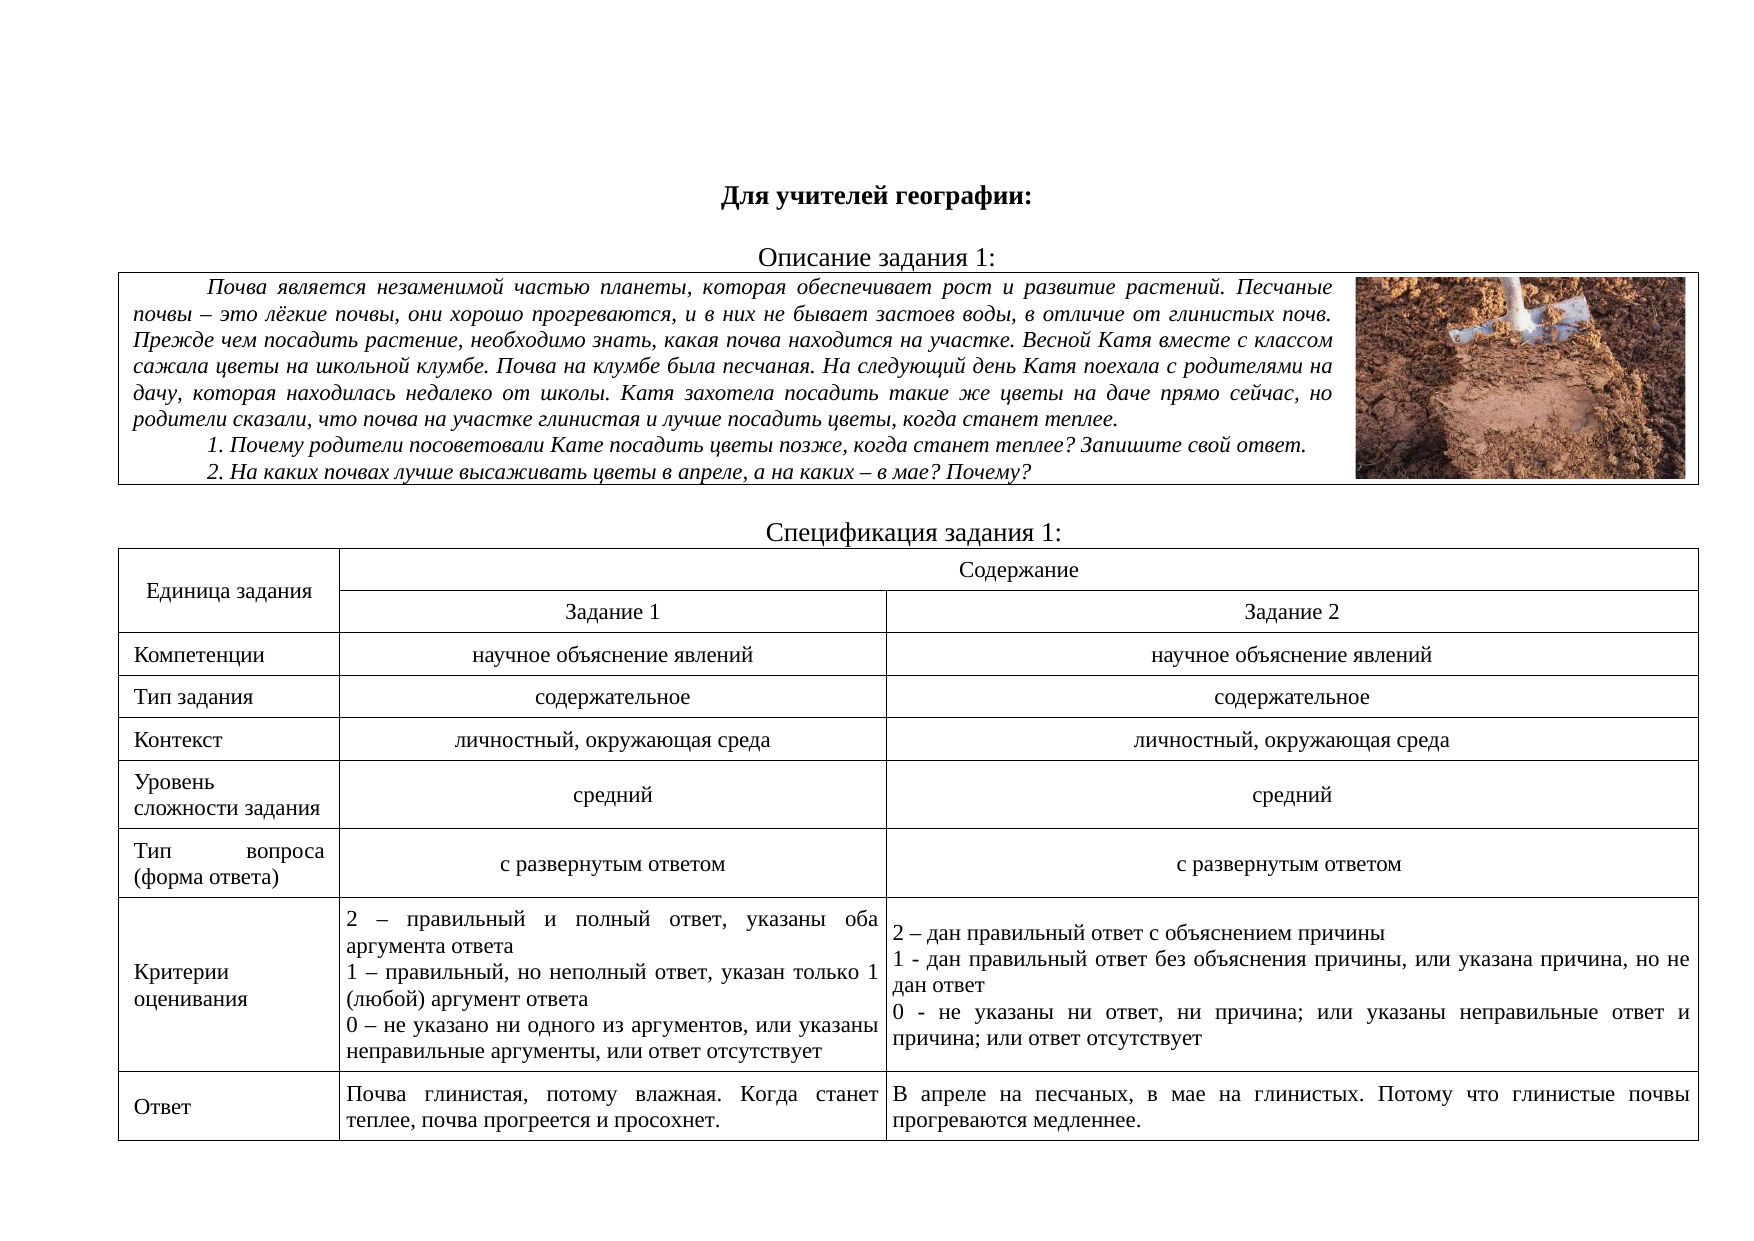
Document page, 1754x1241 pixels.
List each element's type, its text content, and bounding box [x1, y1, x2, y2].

table_cell научное объяснение явлений [340, 633, 886, 675]
text Для учителей географии: [118, 179, 1636, 210]
table_cell 2 – правильный и полный ответ, указаны оба аргумента ответа 1 – правильный, но неполный ответ, указан только 1 (любой) аргумент ответа 0 – не указано ни одного из аргументов, или указаны неправильные аргументы, или ответ отсутствует [340, 898, 886, 1071]
table_header Единица задания [119, 549, 339, 632]
table_header Почва является незаменимой частью планеты, которая обеспечивает рост и развитие растений. Песчаные почвы – это лёгкие почвы, они хорошо прогреваются, и в них не бывает застоев воды, в отличие от глинистых почв. Прежде чем посадить растение, необходимо знать, какая почва находится на участке. Весной Катя вместе с классом сажала цветы на школьной клумбе. Почва на клумбе была песчаная. На следующий день Катя поехала с родителями на дачу, которая находилась недалеко от школы. Катя захотела посадить такие же цветы на даче прямо сейчас, но родители сказали, что почва на участке глинистая и лучше посадить цветы, когда станет теплее. 1. Почему родители посоветовали Кате посадить цветы позже, когда станет теплее? Запишите свой ответ. 2. На каких почвах лучше высаживать цветы в апреле, а на каких – в мае? Почему? [119, 273, 1698, 484]
table_cell с развернутым ответом [340, 829, 886, 897]
table_cell Задание 1 [340, 591, 886, 632]
table_cell содержательное [887, 676, 1698, 717]
table_cell Задание 2 [887, 591, 1698, 632]
table_cell Почва глинистая, потому влажная. Когда станет теплее, почва прогреется и просохнет. [340, 1072, 886, 1140]
text Описание задания 1: [118, 241, 1636, 272]
picture [1355, 277, 1686, 479]
table_cell средний [340, 761, 886, 828]
table_cell средний [887, 761, 1698, 828]
text Спецификация задания 1: [118, 516, 1636, 547]
table_cell личностный, окружающая среда [340, 718, 886, 759]
table_cell личностный, окружающая среда [887, 718, 1698, 759]
table_header Содержание [340, 549, 1698, 590]
table_cell Ответ [119, 1072, 339, 1140]
table_cell 2 – дан правильный ответ с объяснением причины 1 - дан правильный ответ без объяснения причины, или указана причина, но не дан ответ 0 - не указаны ни ответ, ни причина; или указаны неправильные ответ и причина; или ответ отсутствует [887, 898, 1698, 1071]
table_cell Тип задания [119, 676, 339, 717]
table_cell Критерии оценивания [119, 898, 339, 1071]
table_cell Уровень сложности задания [119, 761, 339, 828]
table_cell Тип вопроса (форма ответа) [119, 829, 339, 897]
table_cell Контекст [119, 718, 339, 759]
table_cell Компетенции [119, 633, 339, 675]
table_cell содержательное [340, 676, 886, 717]
table_cell научное объяснение явлений [887, 633, 1698, 675]
table_cell с развернутым ответом [887, 829, 1698, 897]
table_cell В апреле на песчаных, в мае на глинистых. Потому что глинистые почвы прогреваются медленнее. [887, 1072, 1698, 1140]
